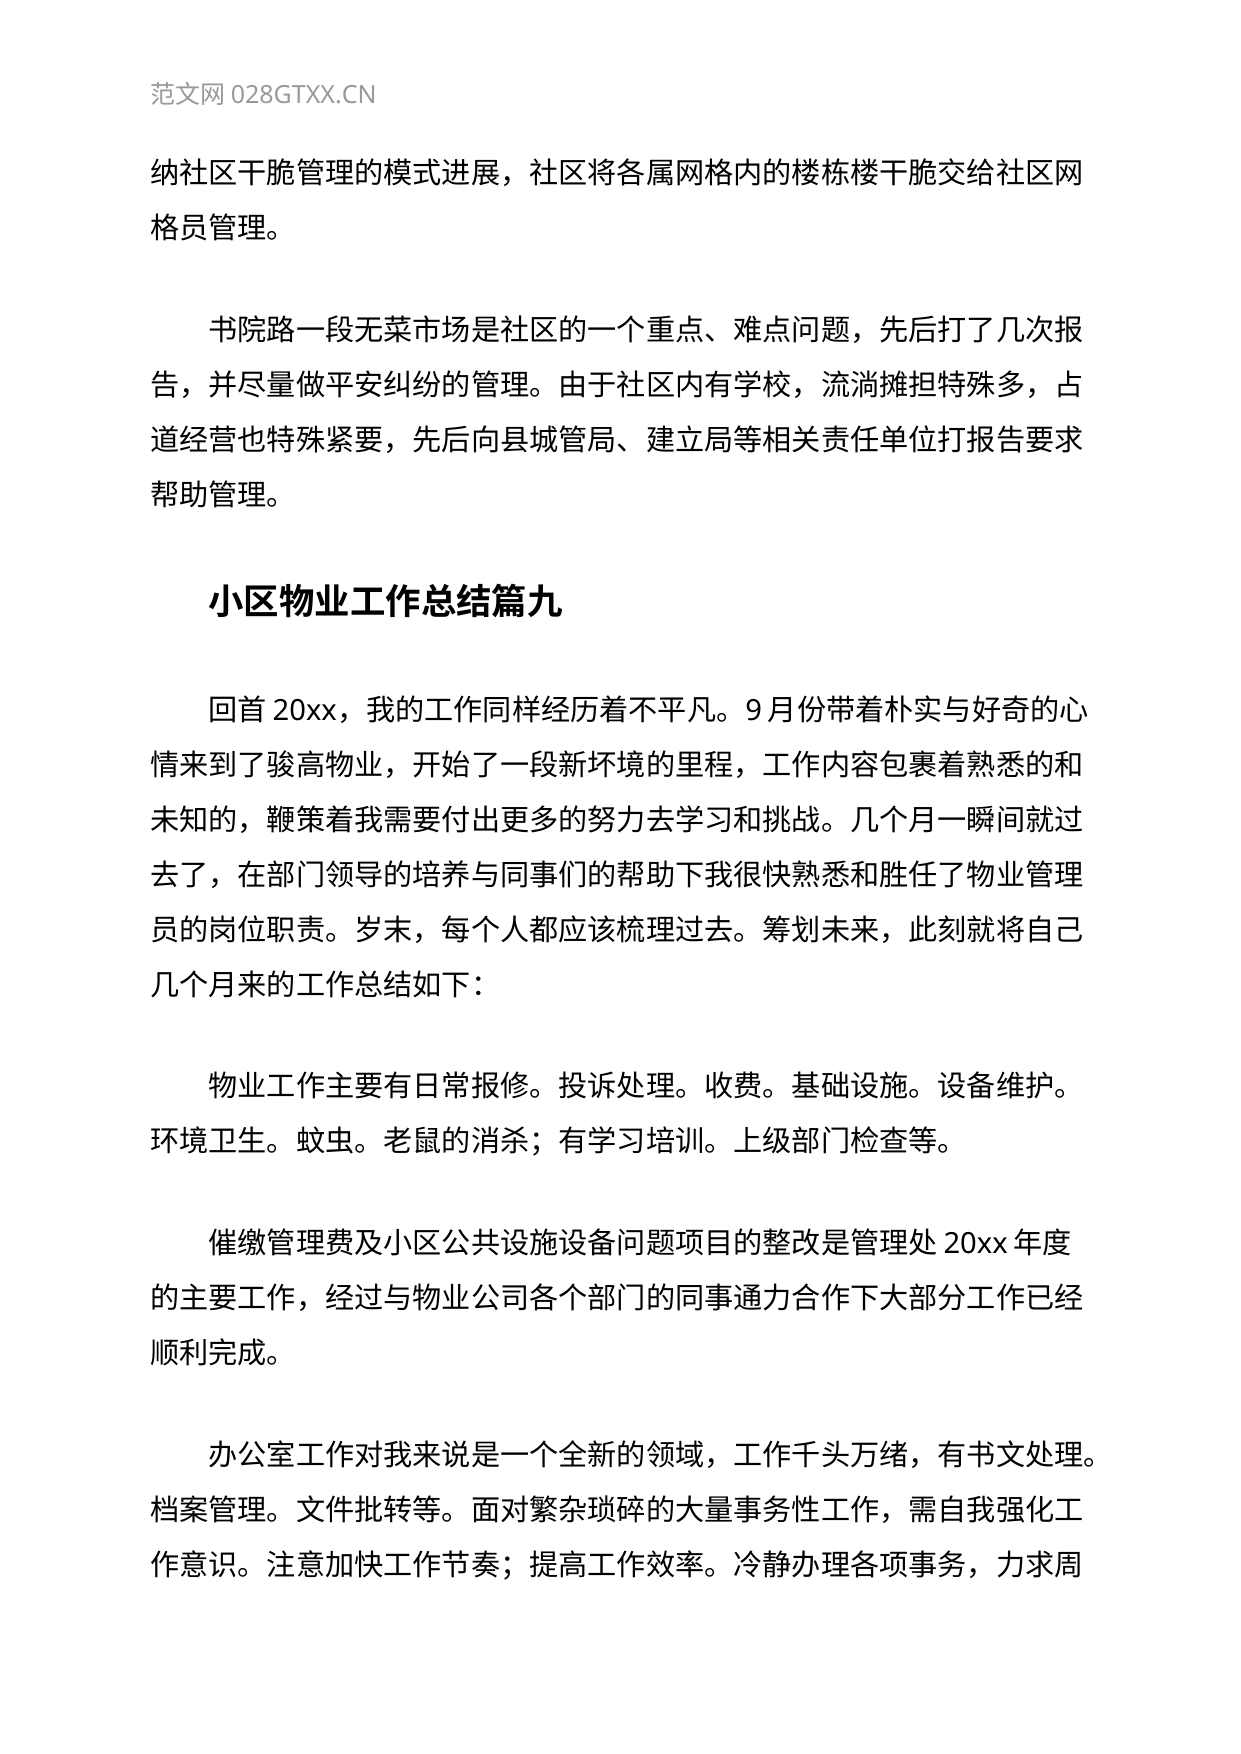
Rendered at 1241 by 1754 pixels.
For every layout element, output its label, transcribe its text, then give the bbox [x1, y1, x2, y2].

text 小区物业工作总结篇九 [150, 573, 1090, 624]
text 催缴管理费及小区公共设施设备问题项目的整改是管理处20xx年度的主要工作，经过与物业公司各个部门的同事通力合作下大部分工作已经顺利完成。 [150, 1219, 1090, 1372]
text 回首20xx，我的工作同样经历着不平凡。9月份带着朴实与好奇的心情来到了骏高物业，开始了一段新坏境的里程，工作内容包裹着熟悉的和未知的，鞭策着我需要付出更多的努力去学习和挑战。几个月一瞬间就过去了，在部门领导的培养与同事们的帮助下我很快熟悉和胜任了物业管理员的岗位职责。岁末，每个人都应该梳理过去。筹划未来，此刻就将自己几个月来的工作总结如下： [150, 687, 1090, 1003]
text 书院路一段无菜市场是社区的一个重点、难点问题，先后打了几次报告，并尽量做平安纠纷的管理。由于社区内有学校，流淌摊担特殊多，占道经营也特殊紧要，先后向县城管局、建立局等相关责任单位打报告要求帮助管理。 [150, 307, 1090, 514]
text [150, 1431, 1090, 1583]
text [150, 150, 1090, 247]
text 物业工作主要有日常报修。投诉处理。收费。基础设施。设备维护。环境卫生。蚊虫。老鼠的消杀；有学习培训。上级部门检查等。 [150, 1063, 1090, 1160]
